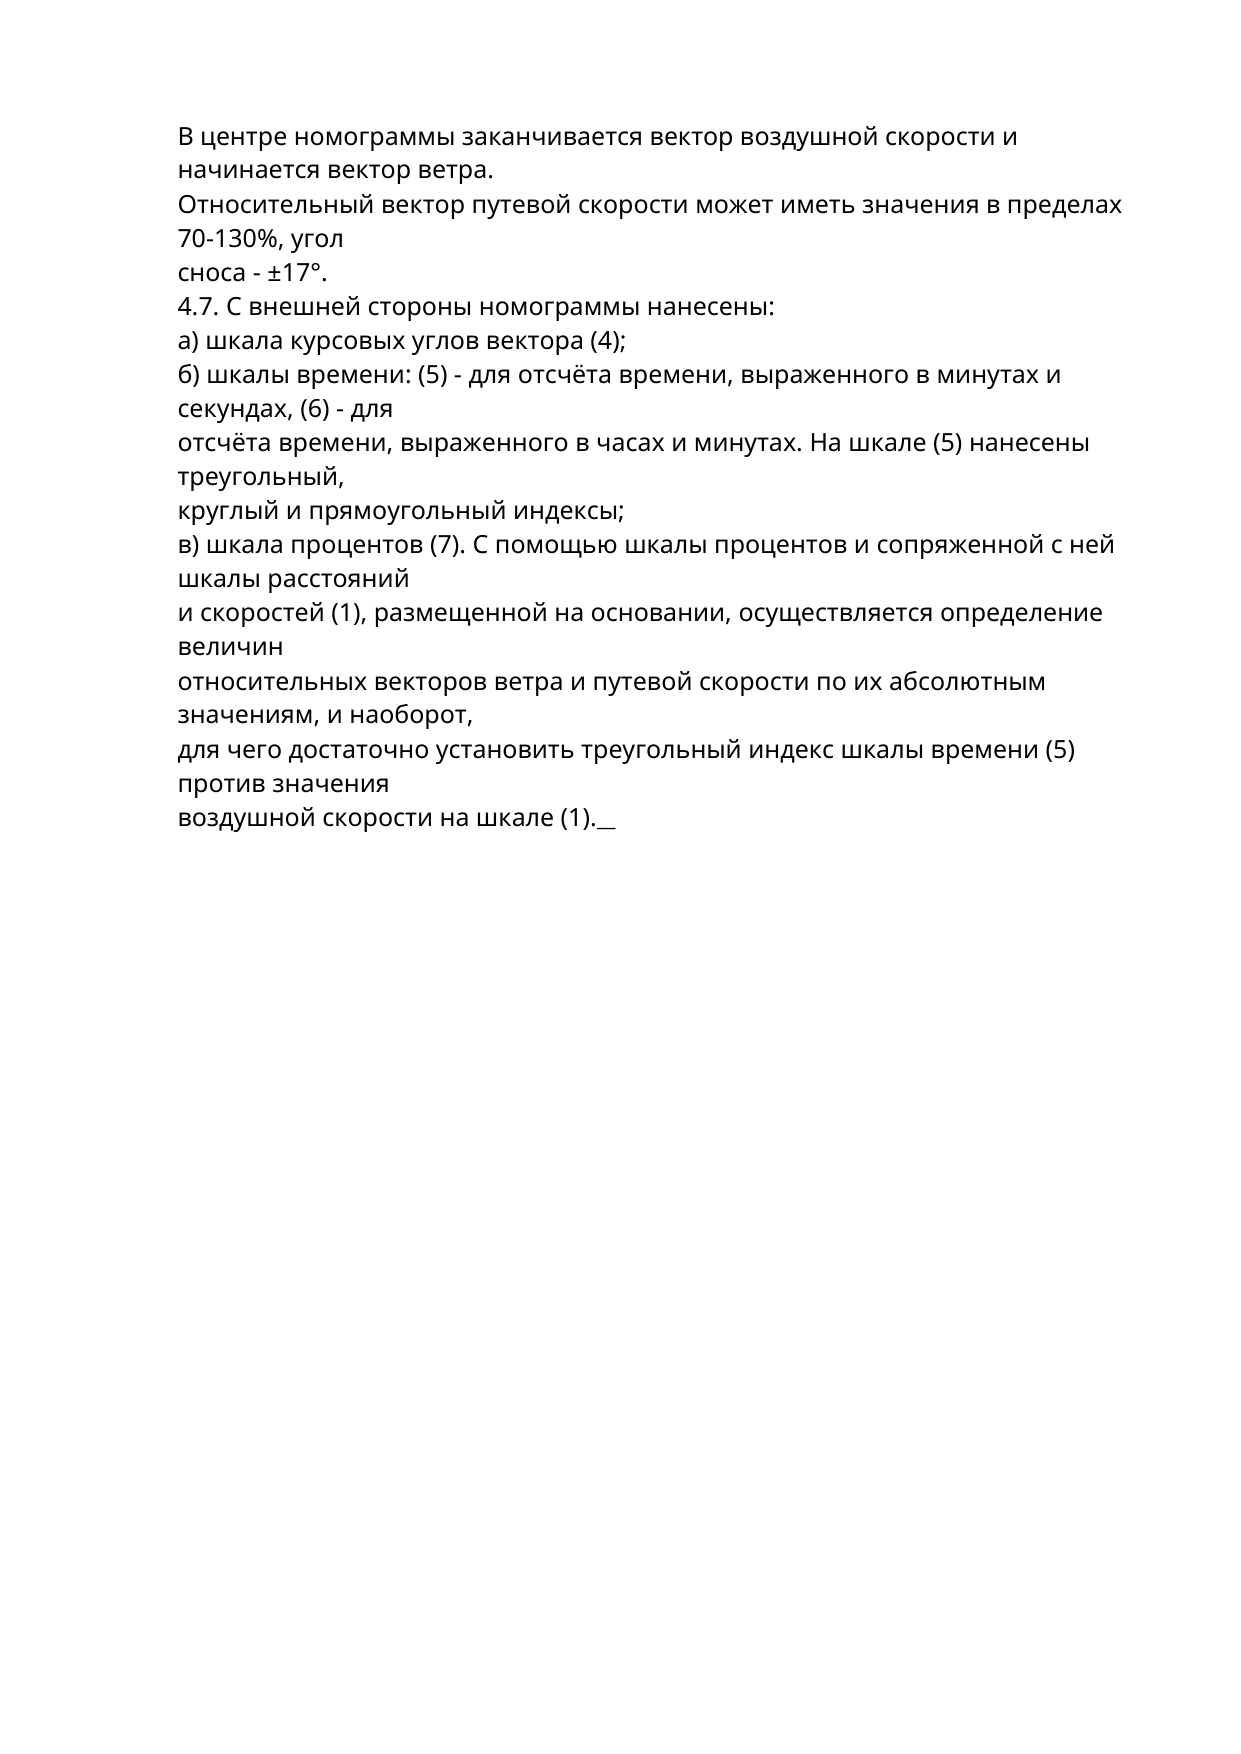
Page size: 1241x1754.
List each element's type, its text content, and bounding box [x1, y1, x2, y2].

text б) шкалы времени: (5) - для отсчёта времени, выраженного в минутах и секундах, (6) - для [177, 357, 1152, 425]
text относительных векторов ветра и путевой скорости по их абсолютным значениям, и наоборот, [177, 663, 1152, 731]
text воздушной скорости на шкале (1).__ [177, 799, 1152, 833]
text отсчёта времени, выраженного в часах и минутах. На шкале (5) нанесены треугольный, [177, 425, 1152, 493]
text и скоростей (1), размещенной на основании, осуществляется определение величин [177, 595, 1152, 663]
text 4.7. С внешней стороны номограммы нанесены: [177, 288, 1152, 322]
text для чего достаточно установить треугольный индекс шкалы времени (5) против значения [177, 731, 1152, 799]
text В центре номограммы заканчивается вектор воздушной скорости и начинается вектор ветра. [177, 118, 1152, 186]
text а) шкала курсовых углов вектора (4); [177, 322, 1152, 357]
text сноса - ±17°. [177, 254, 1152, 288]
text в) шкала процентов (7). С помощью шкалы процентов и сопряженной с ней шкалы расстояний [177, 527, 1152, 595]
text Относительный вектор путевой скорости может иметь значения в пределах 70-130%, угол [177, 186, 1152, 254]
text круглый и прямоугольный индексы; [177, 493, 1152, 527]
